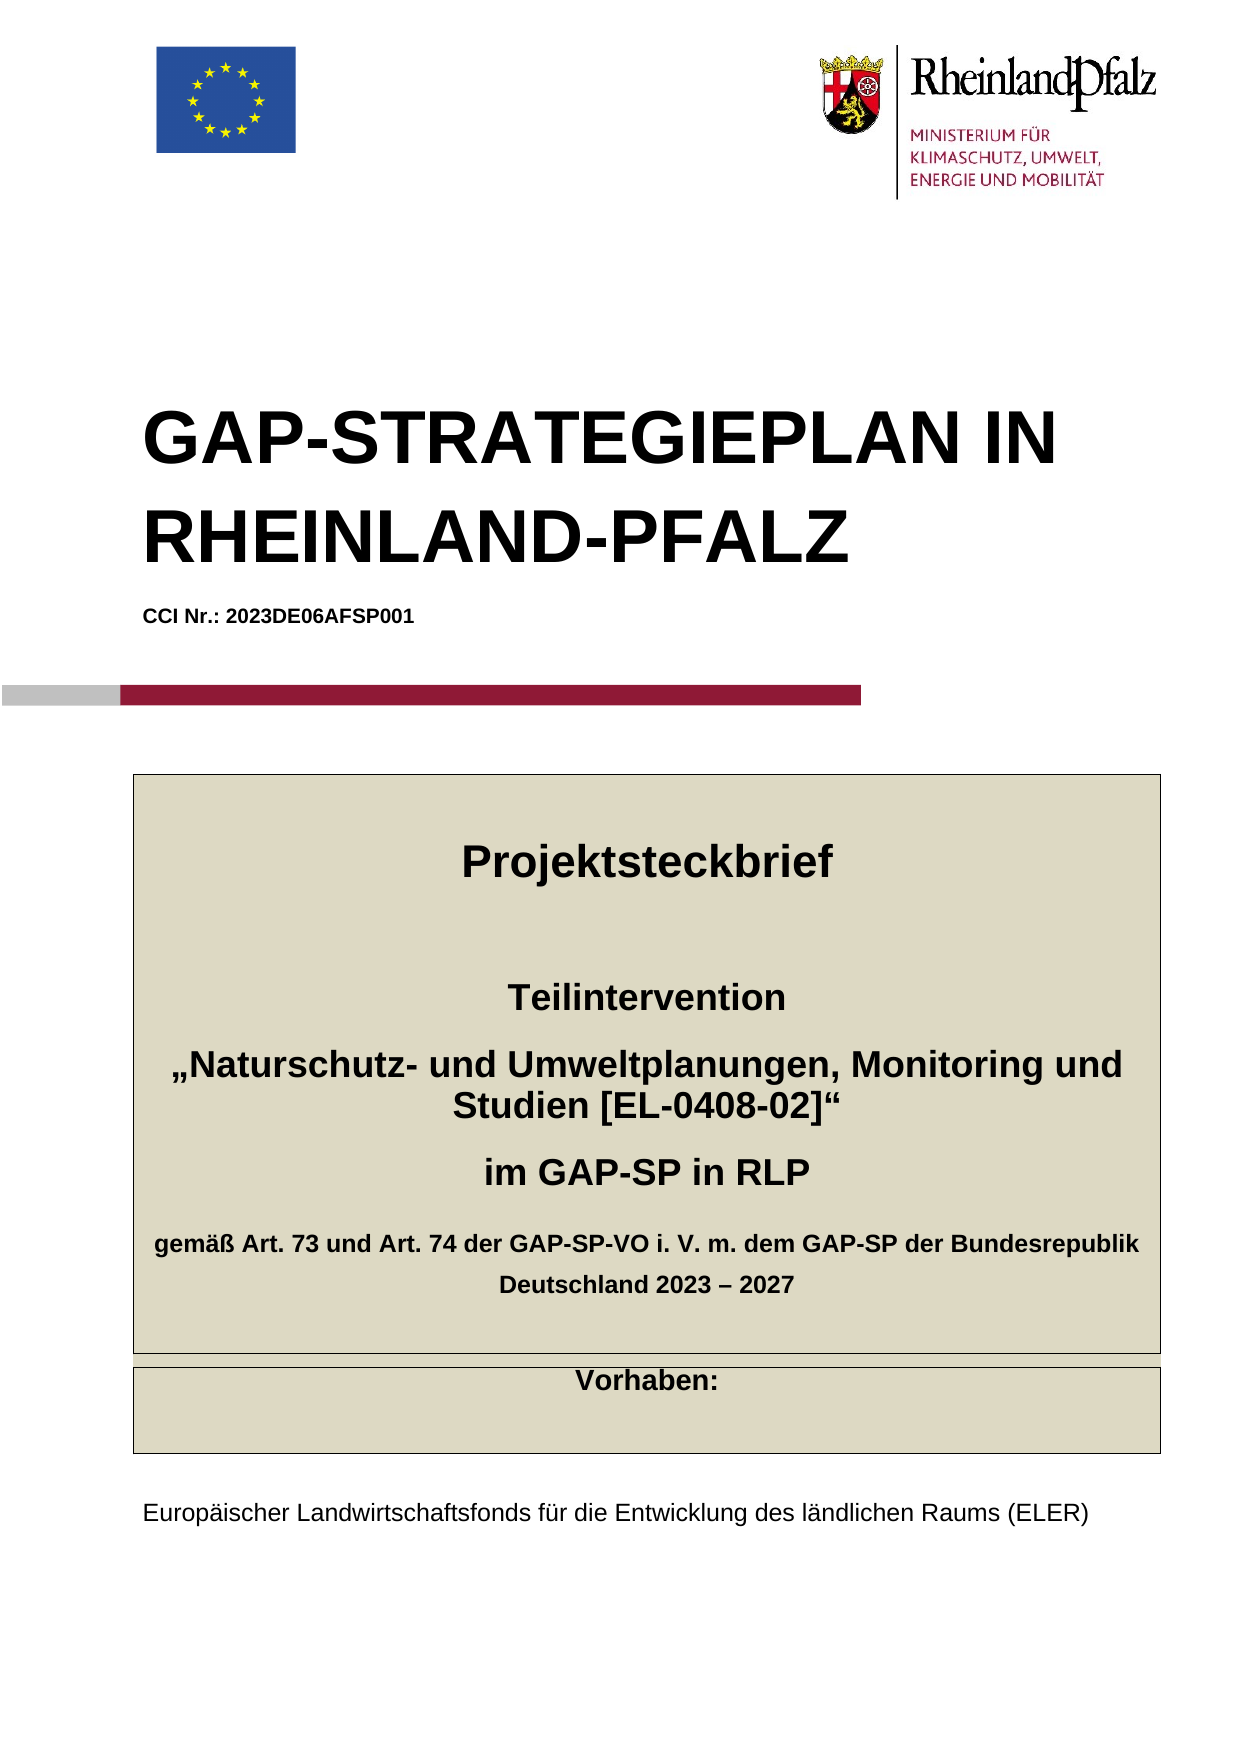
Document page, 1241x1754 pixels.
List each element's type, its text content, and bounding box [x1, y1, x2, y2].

text Vorhaben: [134, 1368, 1160, 1395]
text CCI Nr.: 2023DE06AFSP001 [142, 603, 1152, 627]
text im GAP-SP in RLP [134, 1149, 1160, 1194]
picture [819, 45, 1156, 222]
text Europäischer Landwirtschaftsfonds für die Entwicklung des ländlichen Raums (ELER) [142, 1497, 1152, 1526]
text „Naturschutz- und Umweltplanungen, Monitoring und Studien [EL-0408-02]“ [134, 1041, 1160, 1127]
text Teilintervention [134, 974, 1160, 1019]
text gemäß Art. 73 und Art. 74 der GAP-SP-VO i. V. m. dem GAP-SP der Bundesrepublik Deutschland 2023 – 2027 [134, 1216, 1160, 1302]
text Projektsteckbrief [134, 841, 1160, 885]
text GAP-Strategieplan in Rheinland-Pfalz [142, 393, 1152, 578]
